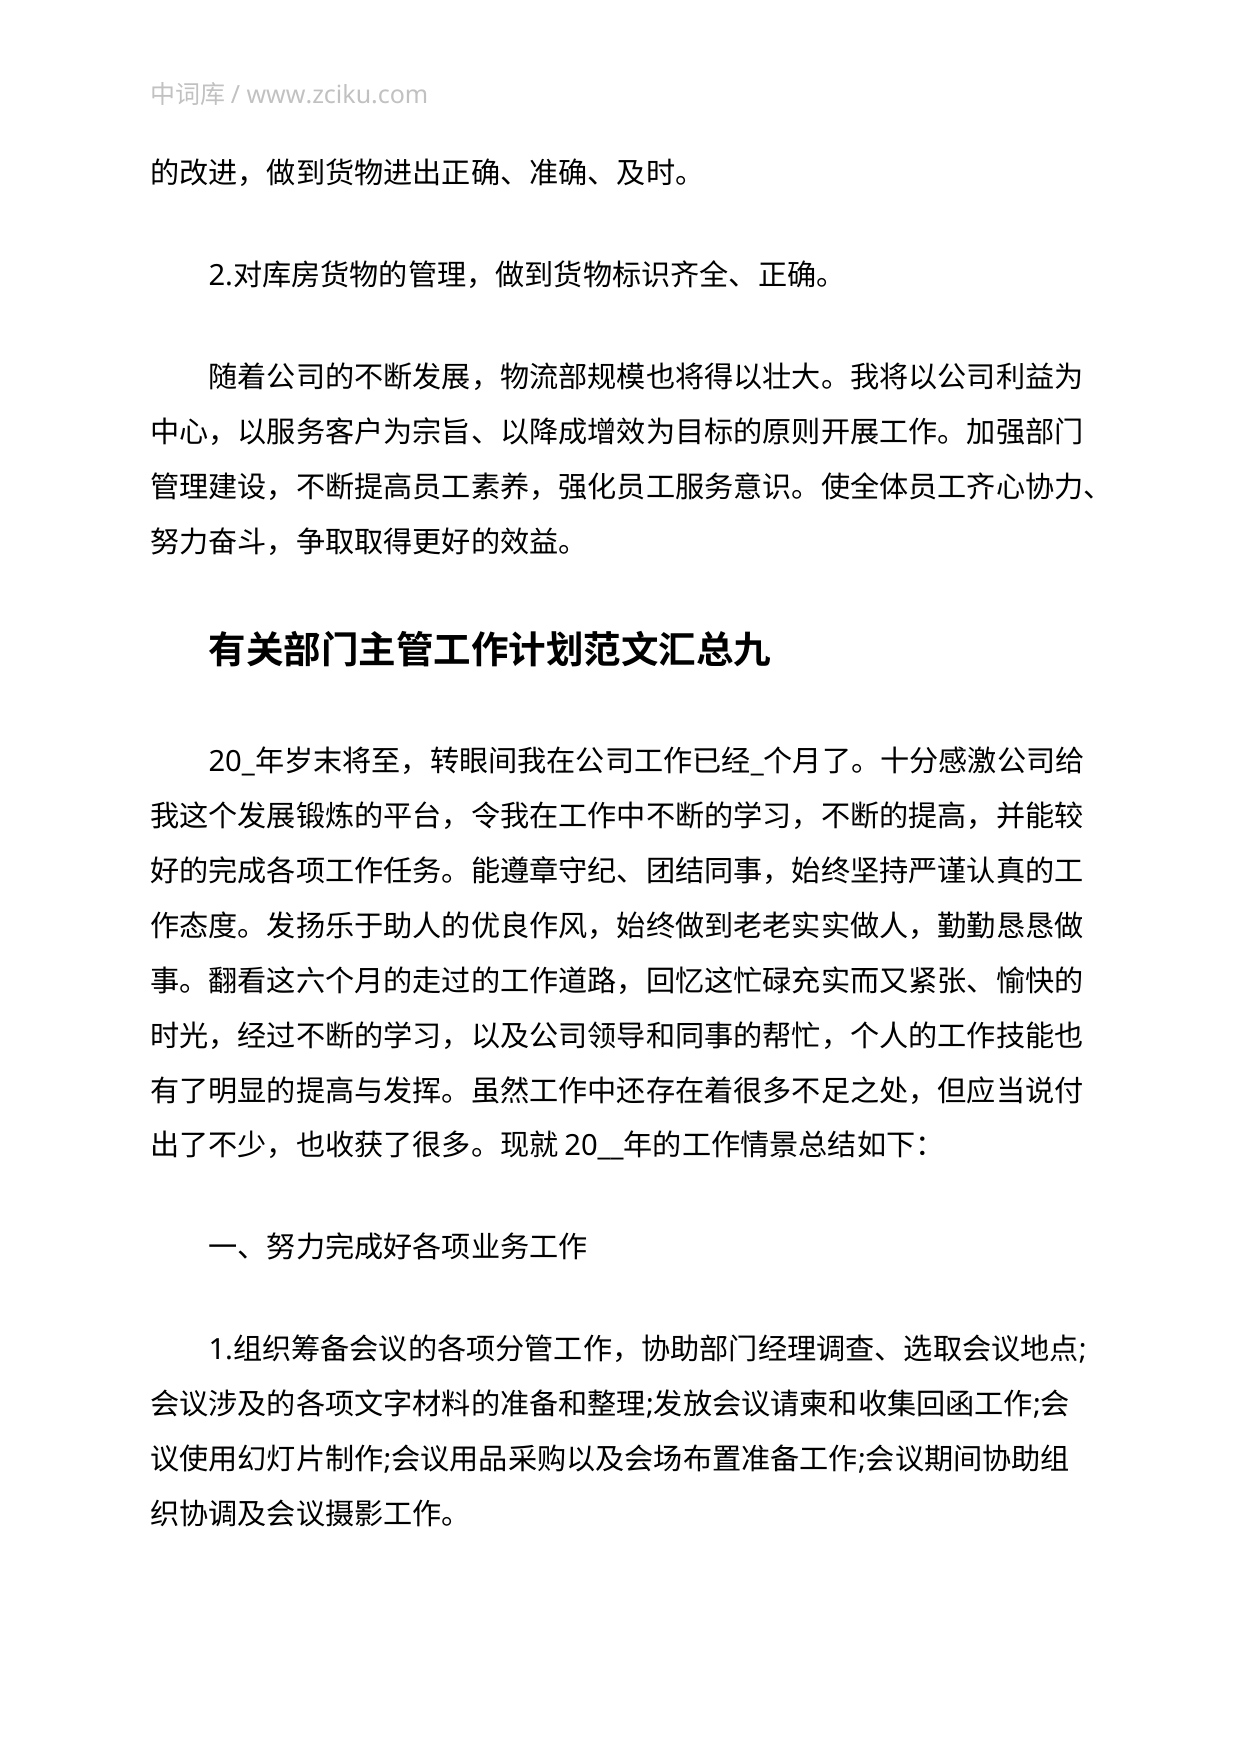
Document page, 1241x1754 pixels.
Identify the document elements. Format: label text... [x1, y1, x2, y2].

text 随着公司的不断发展，物流部规模也将得以壮大。我将以公司利益为中心，以服务客户为宗旨、以降成增效为目标的原则开展工作。加强部门管理建设，不断提高员工素养，强化员工服务意识。使全体员工齐心协力、努力奋斗，争取取得更好的效益。 [150, 354, 1090, 561]
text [150, 150, 1090, 192]
text 1.组织筹备会议的各项分管工作，协助部门经理调查、选取会议地点;会议涉及的各项文字材料的准备和整理;发放会议请柬和收集回函工作;会议使用幻灯片制作;会议用品采购以及会场布置准备工作;会议期间协助组织协调及会议摄影工作。 [150, 1326, 1090, 1533]
text 一、努力完成好各项业务工作 [150, 1224, 1090, 1266]
text 有关部门主管工作计划范文汇总九 [150, 620, 1090, 674]
text 20_年岁末将至，转眼间我在公司工作已经_个月了。十分感激公司给我这个发展锻炼的平台，令我在工作中不断的学习，不断的提高，并能较好的完成各项工作任务。能遵章守纪、团结同事，始终坚持严谨认真的工作态度。发扬乐于助人的优良作风，始终做到老老实实做人，勤勤恳恳做事。翻看这六个月的走过的工作道路，回忆这忙碌充实而又紧张、愉快的时光，经过不断的学习，以及公司领导和同事的帮忙，个人的工作技能也有了明显的提高与发挥。虽然工作中还存在着很多不足之处，但应当说付出了不少，也收获了很多。现就20__年的工作情景总结如下： [150, 738, 1090, 1164]
text 2.对库房货物的管理，做到货物标识齐全、正确。 [150, 252, 1090, 294]
